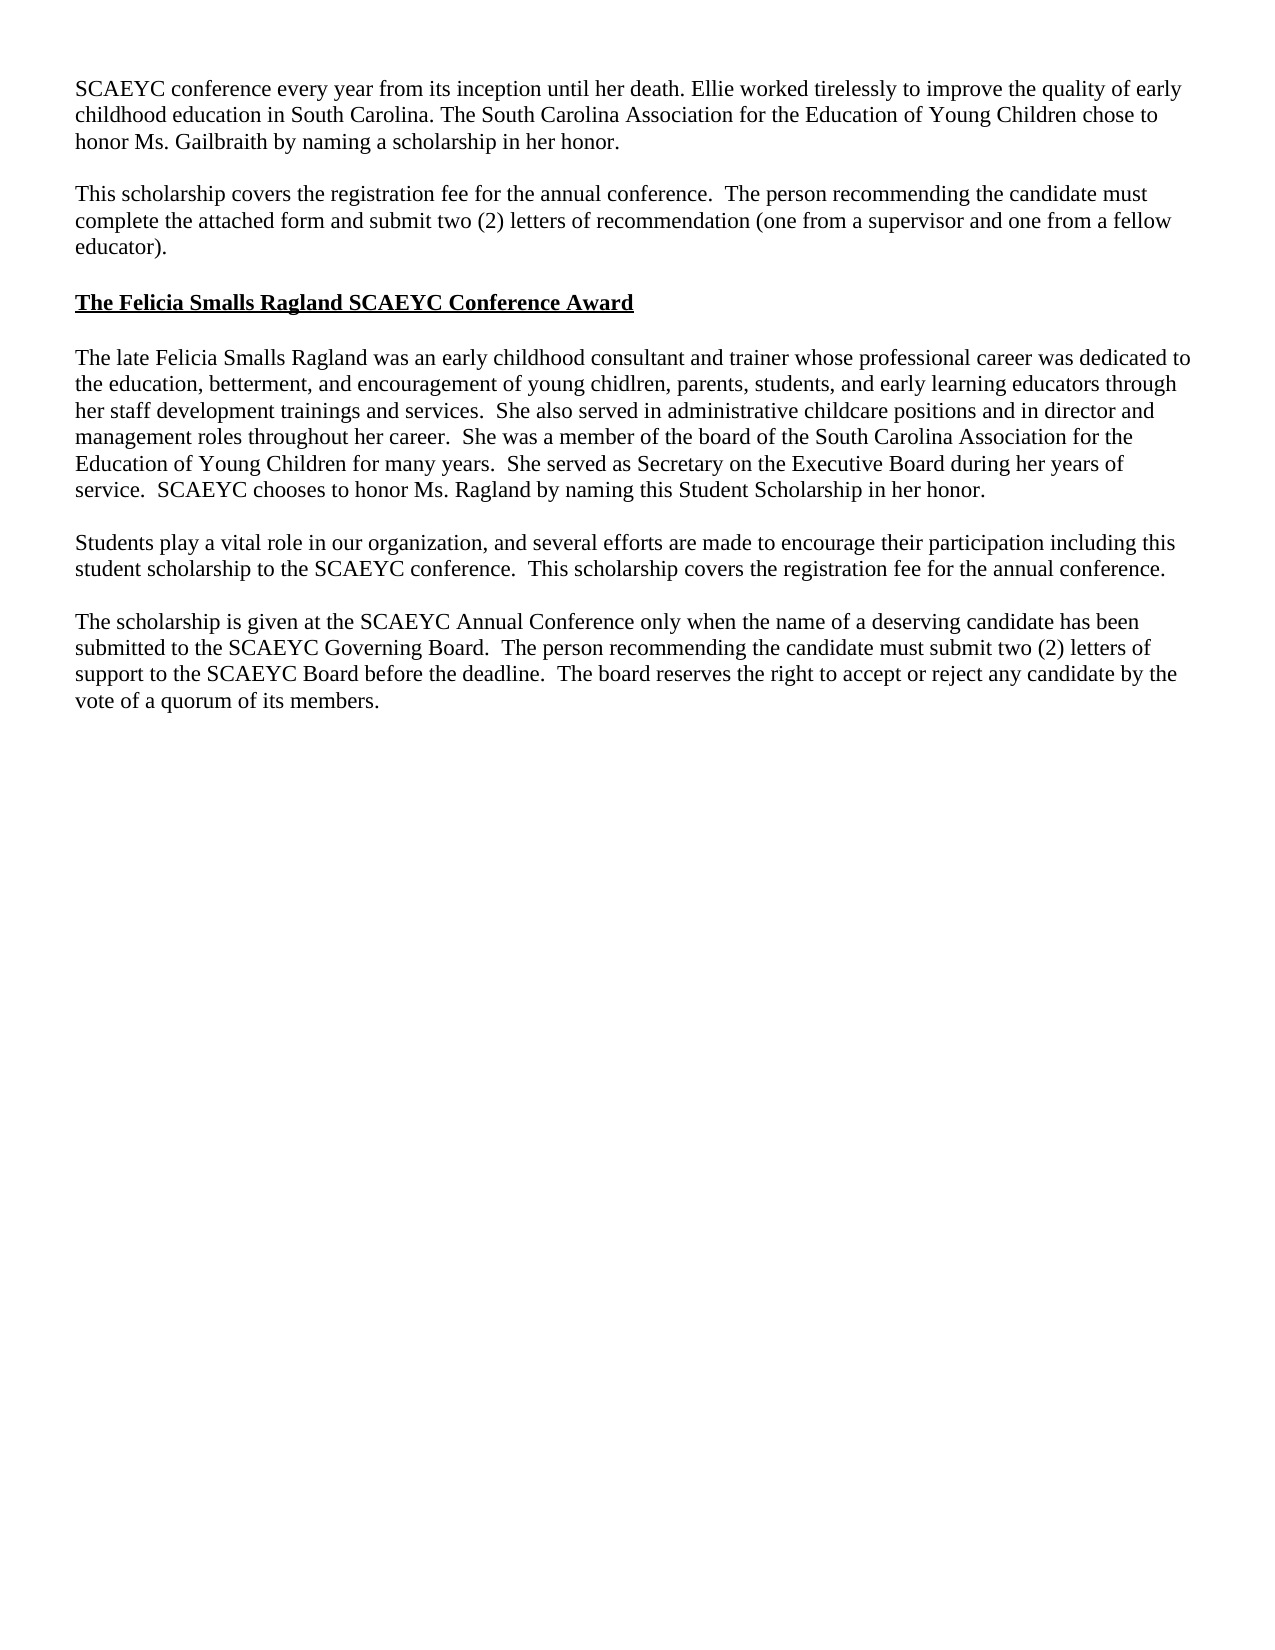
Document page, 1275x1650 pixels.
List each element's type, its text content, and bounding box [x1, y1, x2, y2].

text The scholarship is given at the SCAEYC Annual Conference only when the name of a deserving candidate has been submitted to the SCAEYC Governing Board. The person recommending the candidate must submit two (2) letters of support to the SCAEYC Board before the deadline. The board reserves the right to accept or reject any candidate by the vote of a quorum of its members. [75, 608, 1200, 713]
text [75, 75, 1200, 259]
text The late Felicia Smalls Ragland was an early childhood consultant and trainer whose professional career was dedicated to the education, betterment, and encouragement of young chidlren, parents, students, and early learning educators through her staff development trainings and services. She also served in administrative childcare positions and in director and management roles throughout her career. She was a member of the board of the South Carolina Association for the Education of Young Children for many years. She served as Secretary on the Executive Board during her years of service. SCAEYC chooses to honor Ms. Ragland by naming this Student Scholarship in her honor. [75, 344, 1200, 502]
text Students play a vital role in our organization, and several efforts are made to encourage their participation including this student scholarship to the SCAEYC conference. This scholarship covers the registration fee for the annual conference. [75, 529, 1200, 581]
text The Felicia Smalls Ragland SCAEYC Conference Award [75, 289, 1200, 315]
